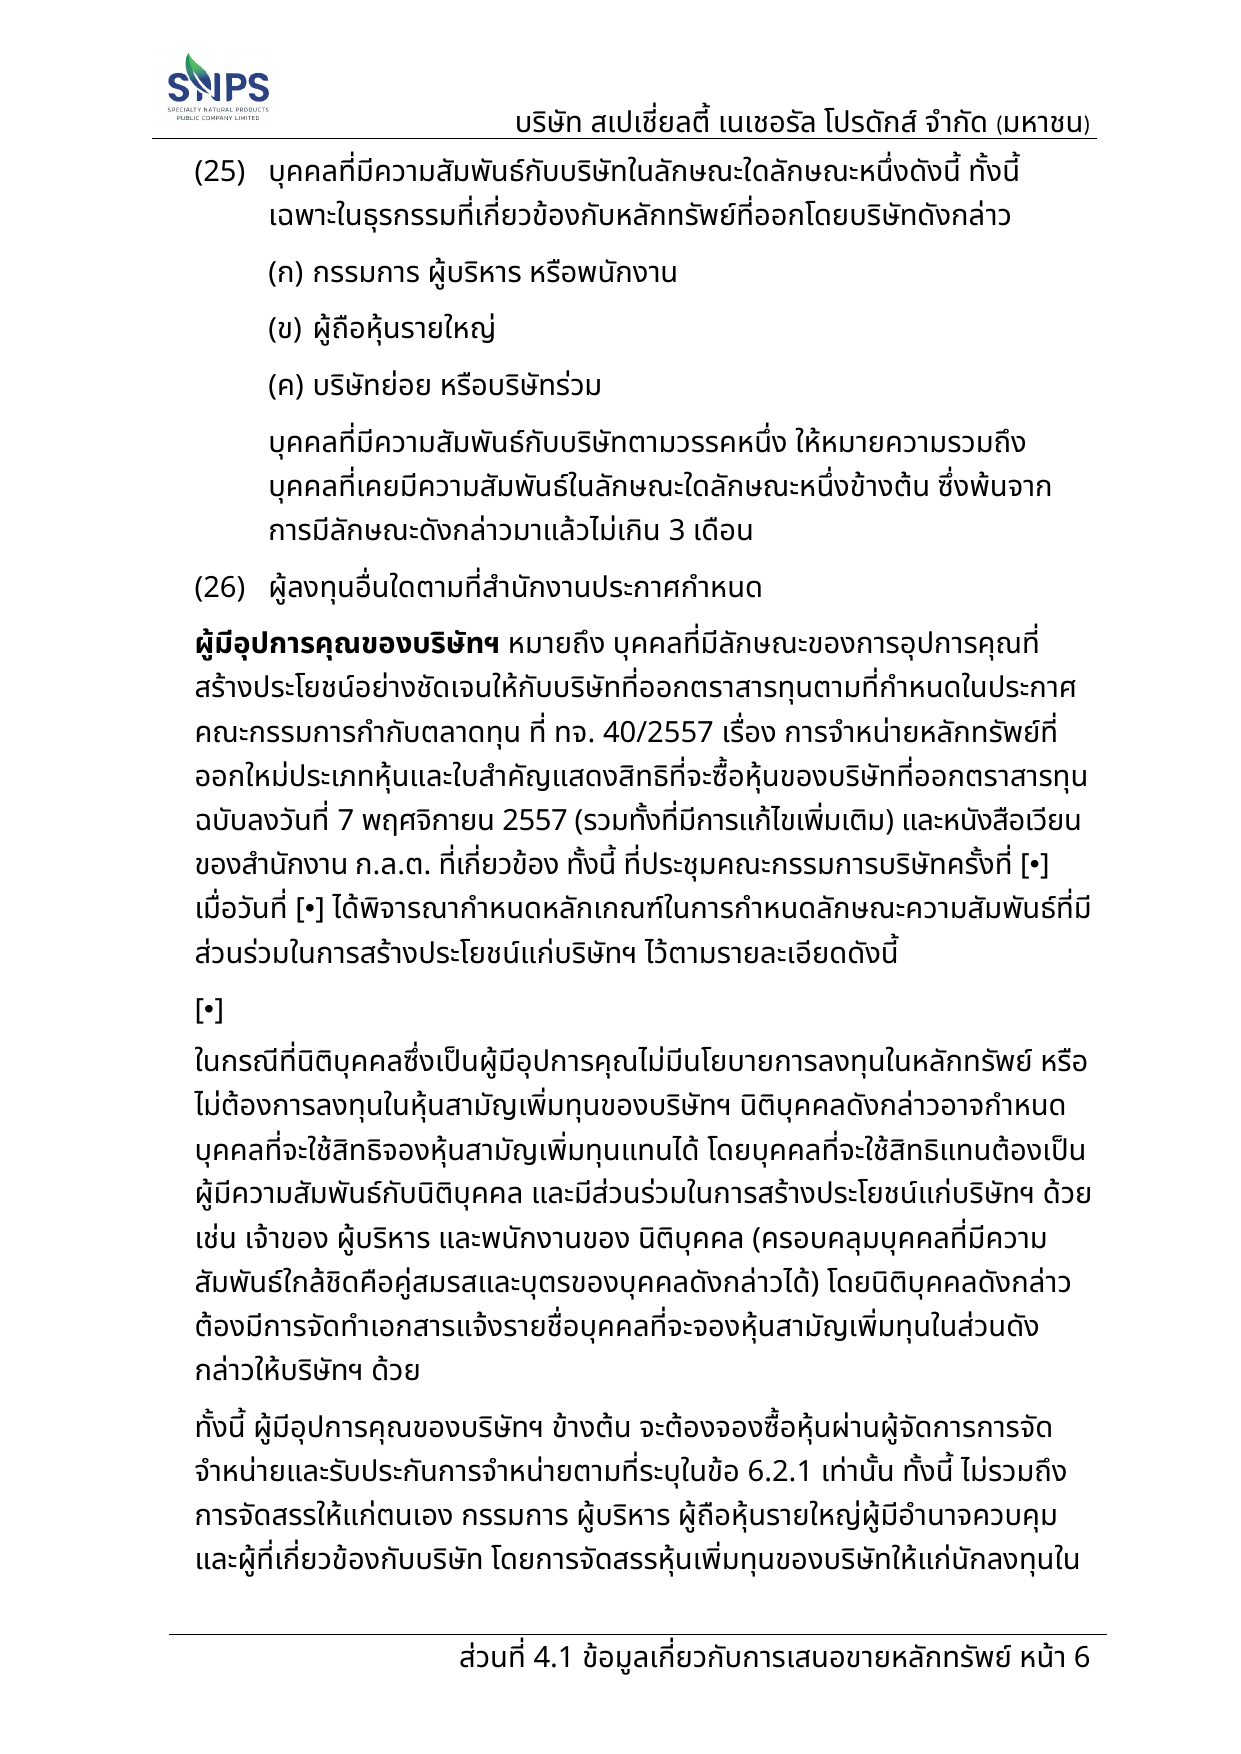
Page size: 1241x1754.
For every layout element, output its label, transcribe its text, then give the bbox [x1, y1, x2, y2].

picture [155, 46, 280, 132]
text ในกรณีที่นิติบุคคลซึ่งเป็นผู้มีอุปการคุณไม่มีนโยบายการลงทุนในหลักทรัพย์ หรือไม่ต้องการลงทุนในหุ้นสามัญเพิ่มทุนของบริษัทฯ นิติบุคคลดังกล่าวอาจกำหนดบุคคลที่จะใช้สิทธิจองหุ้นสามัญเพิ่มทุนแทนได้ โดยบุคคลที่จะใช้สิทธิแทนต้องเป็นผู้มีความสัมพันธ์กับนิติบุคคล และมีส่วนร่วมในการสร้างประโยชน์แก่บริษัทฯ ด้วย เช่น เจ้าของ ผู้บริหาร และพนักงานของ นิติบุคคล (ครอบคลุมบุคคลที่มีความสัมพันธ์ใกล้ชิดคือคู่สมรสและบุตรของบุคคลดังกล่าวได้) โดยนิติบุคคลดังกล่าวต้องมีการจัดทำเอกสารแจ้งรายชื่อบุคคลที่จะจองหุ้นสามัญเพิ่มทุนในส่วนดังกล่าวให้บริษัทฯ ด้วย [194, 1041, 1096, 1394]
text ผู้มีอุปการคุณของบริษัทฯ หมายถึง บุคคลที่มีลักษณะของการอุปการคุณที่สร้างประโยชน์อย่างชัดเจนให้กับบริษัทที่ออกตราสารทุนตามที่กำหนดในประกาศคณะกรรมการกำกับตลาดทุน ที่ ทจ. 40/2557 เรื่อง การจำหน่ายหลักทรัพย์ที่ออกใหม่ประเภทหุ้นและใบสำคัญแสดงสิทธิที่จะซื้อหุ้นของบริษัทที่ออกตราสารทุน ฉบับลงวันที่ 7 พฤศจิกายน 2557 (รวมทั้งที่มีการแก้ไขเพิ่มเติม) และหนังสือเวียนของสำนักงาน ก.ล.ต. ที่เกี่ยวข้อง ทั้งนี้ ที่ประชุมคณะกรรมการบริษัทครั้งที่ [] เมื่อวันที่ [] ได้พิจารณากำหนดหลักเกณฑ์ในการกำหนดลักษณะความสัมพันธ์ที่มีส่วนร่วมในการสร้างประโยชน์แก่บริษัทฯ ไว้ตามรายละเอียดดังนี้ [194, 623, 1096, 976]
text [194, 1406, 1096, 1583]
list บุคคลที่มีความสัมพันธ์กับบริษัทในลักษณะใดลักษณะหนึ่งดังนี้ ทั้งนี้ เฉพาะในธุรกรรมที่เกี่ยวข้องกับหลักทรัพย์ที่ออกโดยบริษัทดังกล่าว [194, 150, 1090, 238]
list ผู้ถือหุ้นรายใหญ่ [268, 308, 1090, 352]
text บุคคลที่มีความสัมพันธ์กับบริษัทตามวรรคหนึ่ง ให้หมายความรวมถึงบุคคลที่เคยมีความสัมพันธ์ในลักษณะใดลักษณะหนึ่งข้างต้น ซึ่งพ้นจากการมีลักษณะดังกล่าวมาแล้วไม่เกิน 3 เดือน [268, 421, 1090, 553]
list บริษัทย่อย หรือบริษัทร่วม [268, 364, 1090, 409]
text [] [194, 989, 1096, 1028]
list ผู้ลงทุนอื่นใดตามที่สำนักงานประกาศกำหนด [194, 566, 1090, 610]
list กรรมการ ผู้บริหาร หรือพนักงาน [268, 251, 1090, 295]
